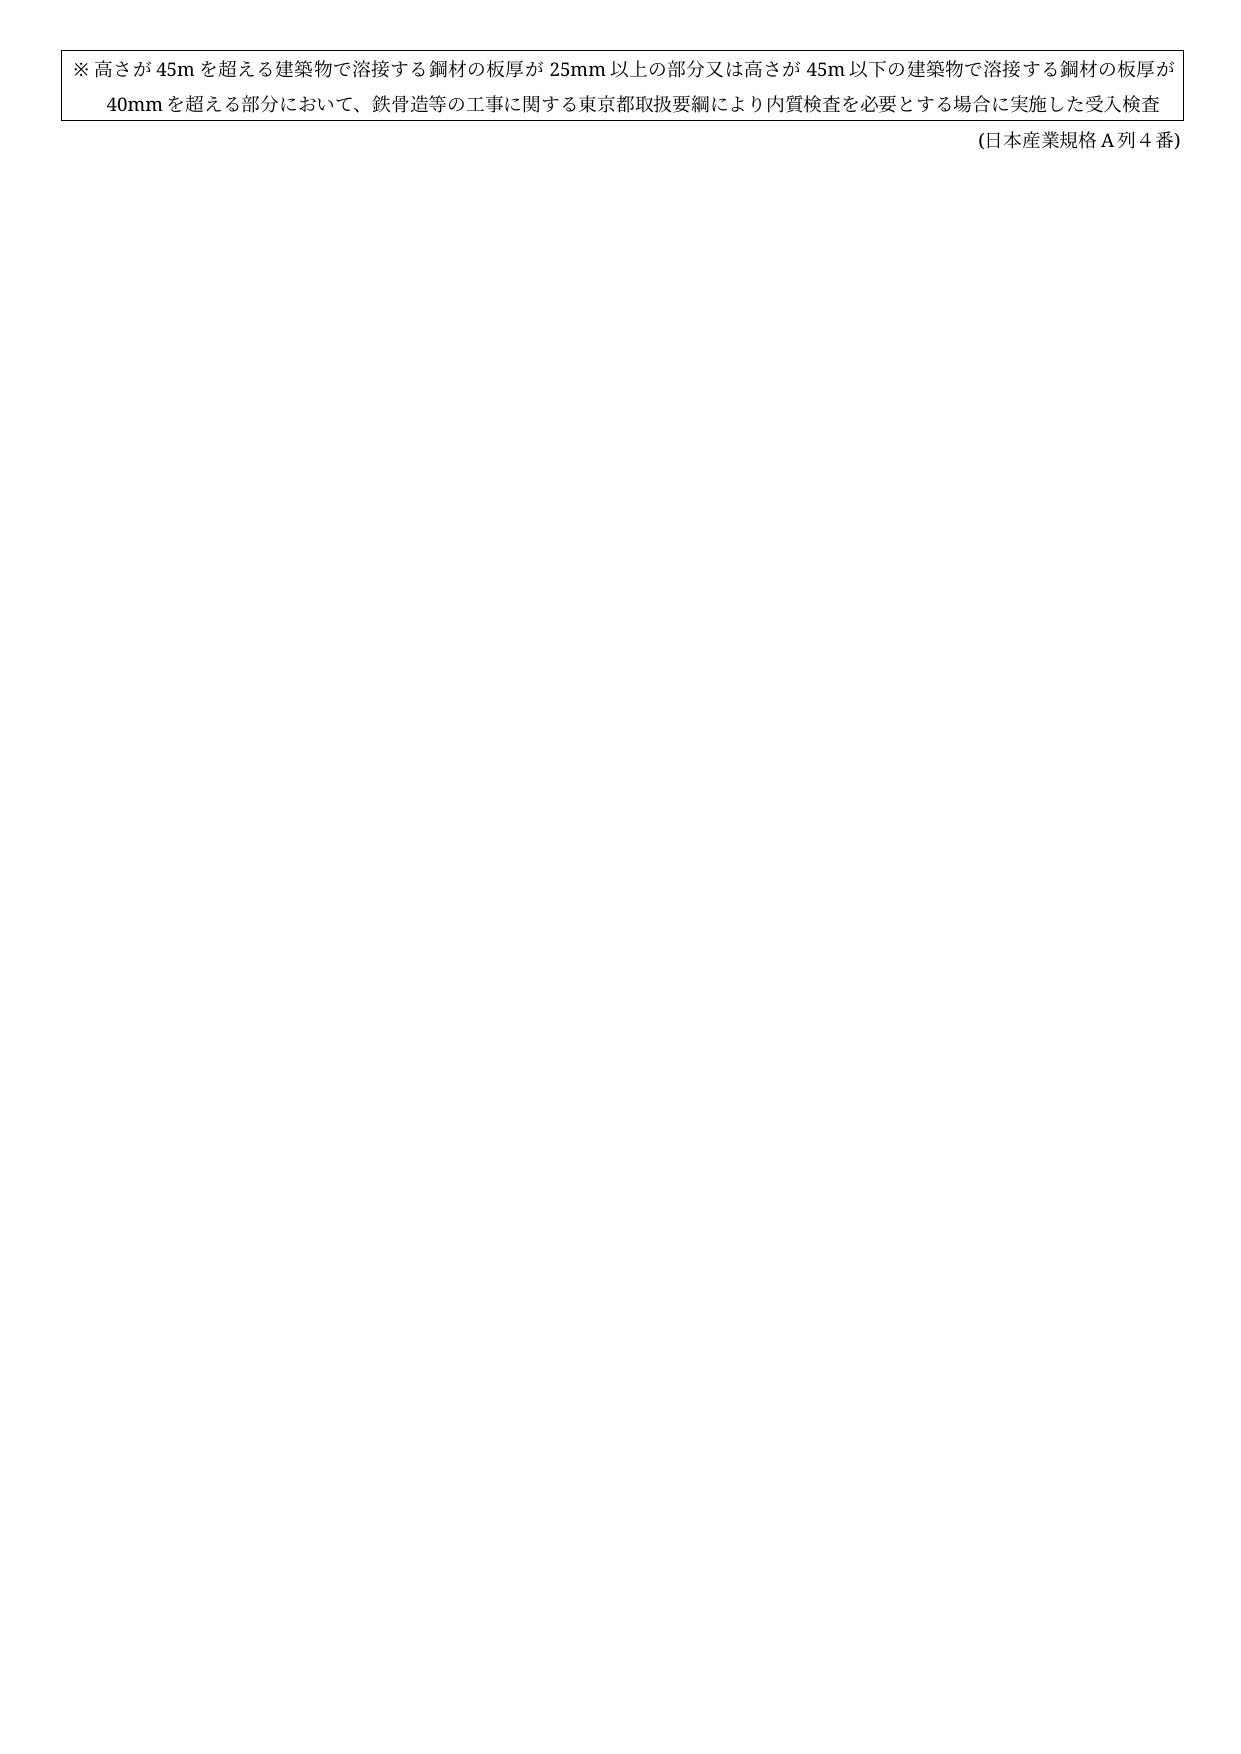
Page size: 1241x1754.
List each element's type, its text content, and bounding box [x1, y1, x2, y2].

text (日本産業規格A列４番) [59, 121, 1180, 156]
table_cell ※ 高さが45mを超える建築物で溶接する鋼材の板厚が25mm以上の部分又は高さが45m以下の建築物で溶接する鋼材の板厚が40mmを超える部分において、鉄骨造等の工事に関する東京都取扱要綱により内質検査を必要とする場合に実施した受入検査 [62, 51, 1183, 120]
